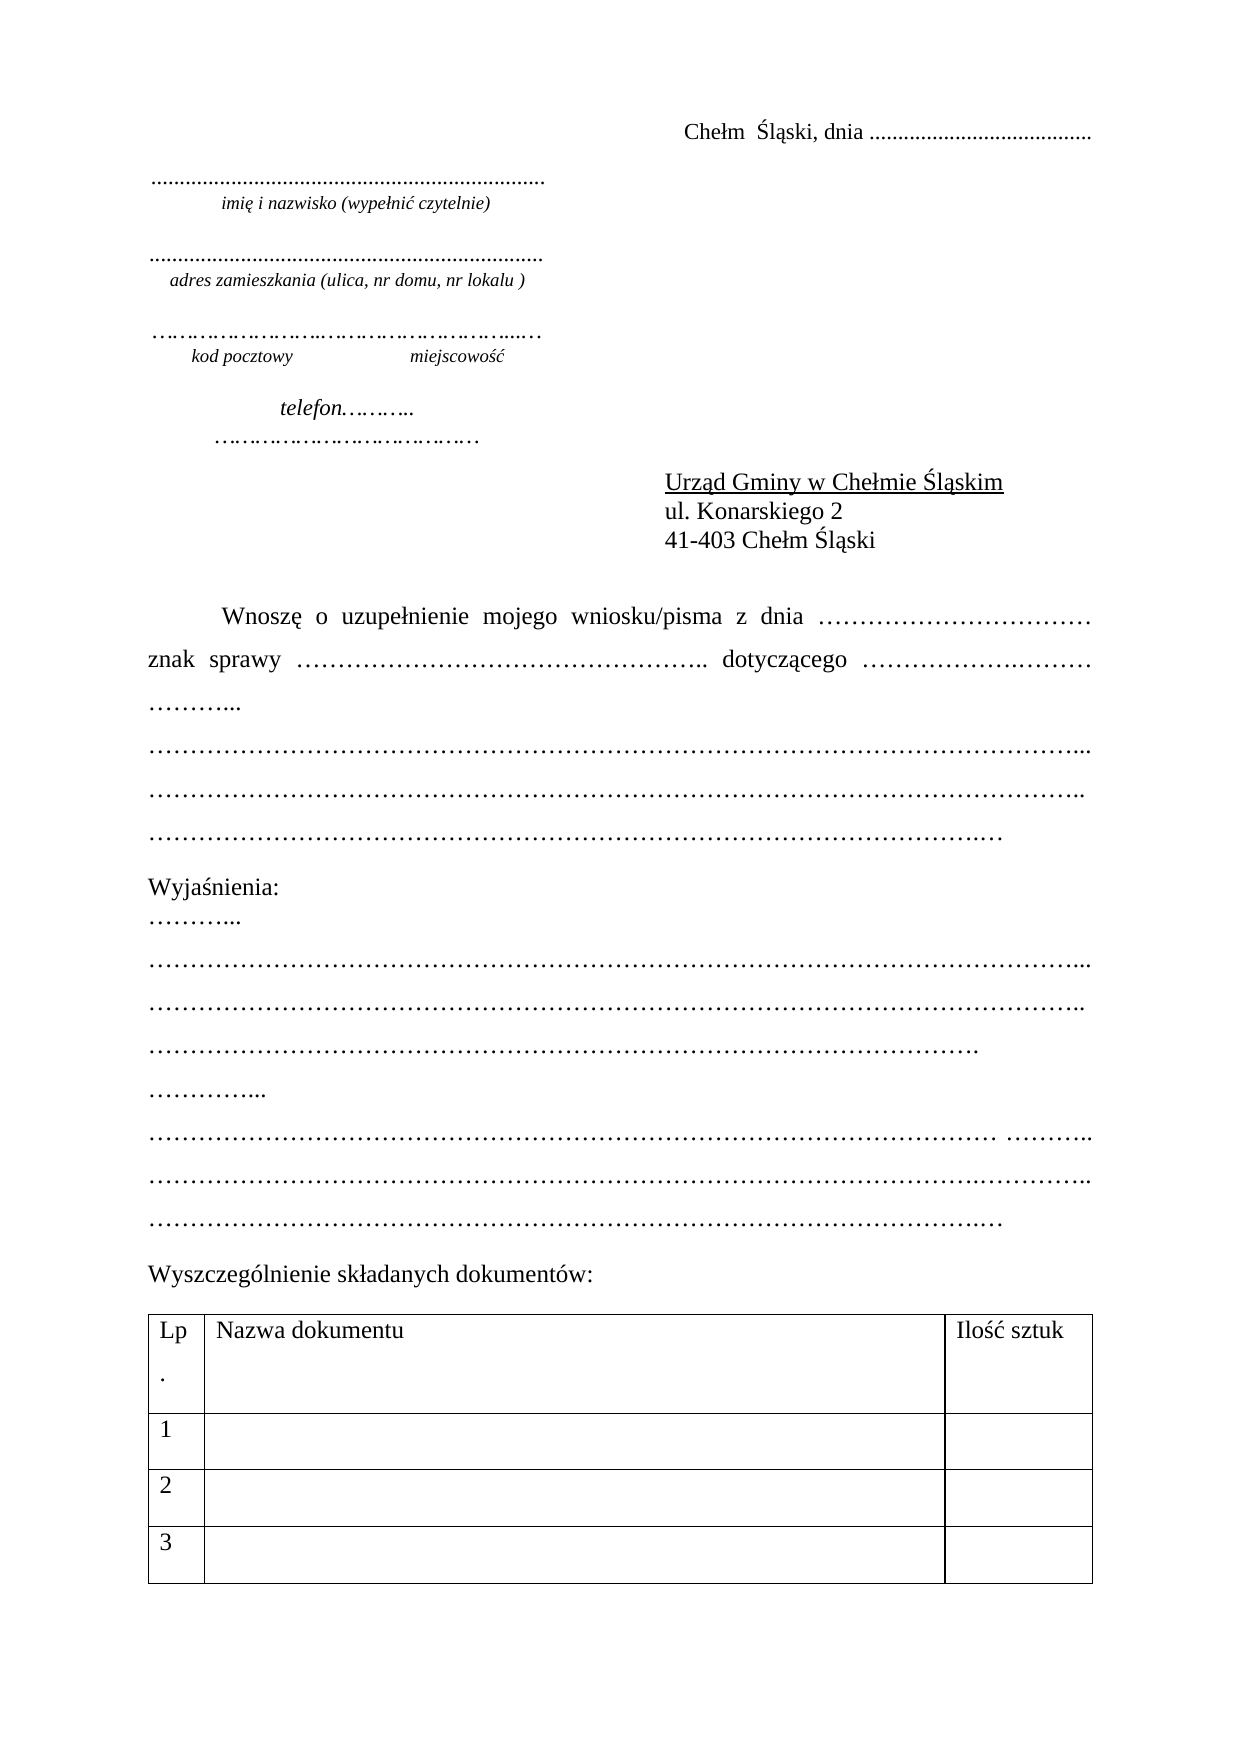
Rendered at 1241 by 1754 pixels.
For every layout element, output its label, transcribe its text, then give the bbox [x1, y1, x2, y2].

text ..................................................................... [148, 240, 549, 267]
table_cell 3 [149, 1527, 204, 1582]
text imię i nazwisko (wypełnić czytelnie) [148, 192, 549, 213]
text …………………….………………………...… [148, 317, 549, 343]
table_cell [946, 1527, 1092, 1582]
table_cell [205, 1527, 944, 1582]
text Wyszczególnienie składanych dokumentów: [148, 1259, 1093, 1287]
table_header Ilość sztuk [946, 1315, 1092, 1413]
table_cell [205, 1414, 944, 1469]
text Chełm Śląski, dnia ....................................... [148, 118, 1093, 144]
text adres zamieszkania (ulica, nr domu, nr lokalu ) [148, 269, 549, 290]
text Wyjaśnienia: [148, 872, 1093, 901]
text kod pocztowy miejscowość [148, 345, 549, 367]
text Wnoszę o uzupełnienie mojego wniosku/pisma z dnia …………………………… znak sprawy ………………………………………….. dotyczącego ……………….……… ………...…………………………………………………………………………………………………...…………………………………………………………………………………………………..……………………………………………………………………………………….… [148, 601, 1093, 846]
text ………...…………………………………………………………………………………………………...…………………………………………………………………………………………………..……………………………………………………………………………………….…………...………………………………………………………………………………………… ………..……………………………………………………………………………………….…………..……………………………………………………………………………………….… [148, 901, 1093, 1232]
table_header Lp. [149, 1315, 204, 1413]
table_cell [946, 1414, 1092, 1469]
table_cell [205, 1470, 944, 1526]
table_cell 1 [149, 1414, 204, 1469]
table_cell 2 [149, 1470, 204, 1526]
text telefon………..………………………………… [148, 394, 549, 448]
text 41-403 Chełm Śląski [664, 525, 1093, 553]
table_header Nazwa dokumentu [205, 1315, 944, 1413]
text ..................................................................... [148, 163, 549, 189]
text ul. Konarskiego 2 [664, 496, 1093, 525]
table_cell [946, 1470, 1092, 1526]
text Urząd Gminy w Chełmie Śląskim [664, 467, 1093, 496]
